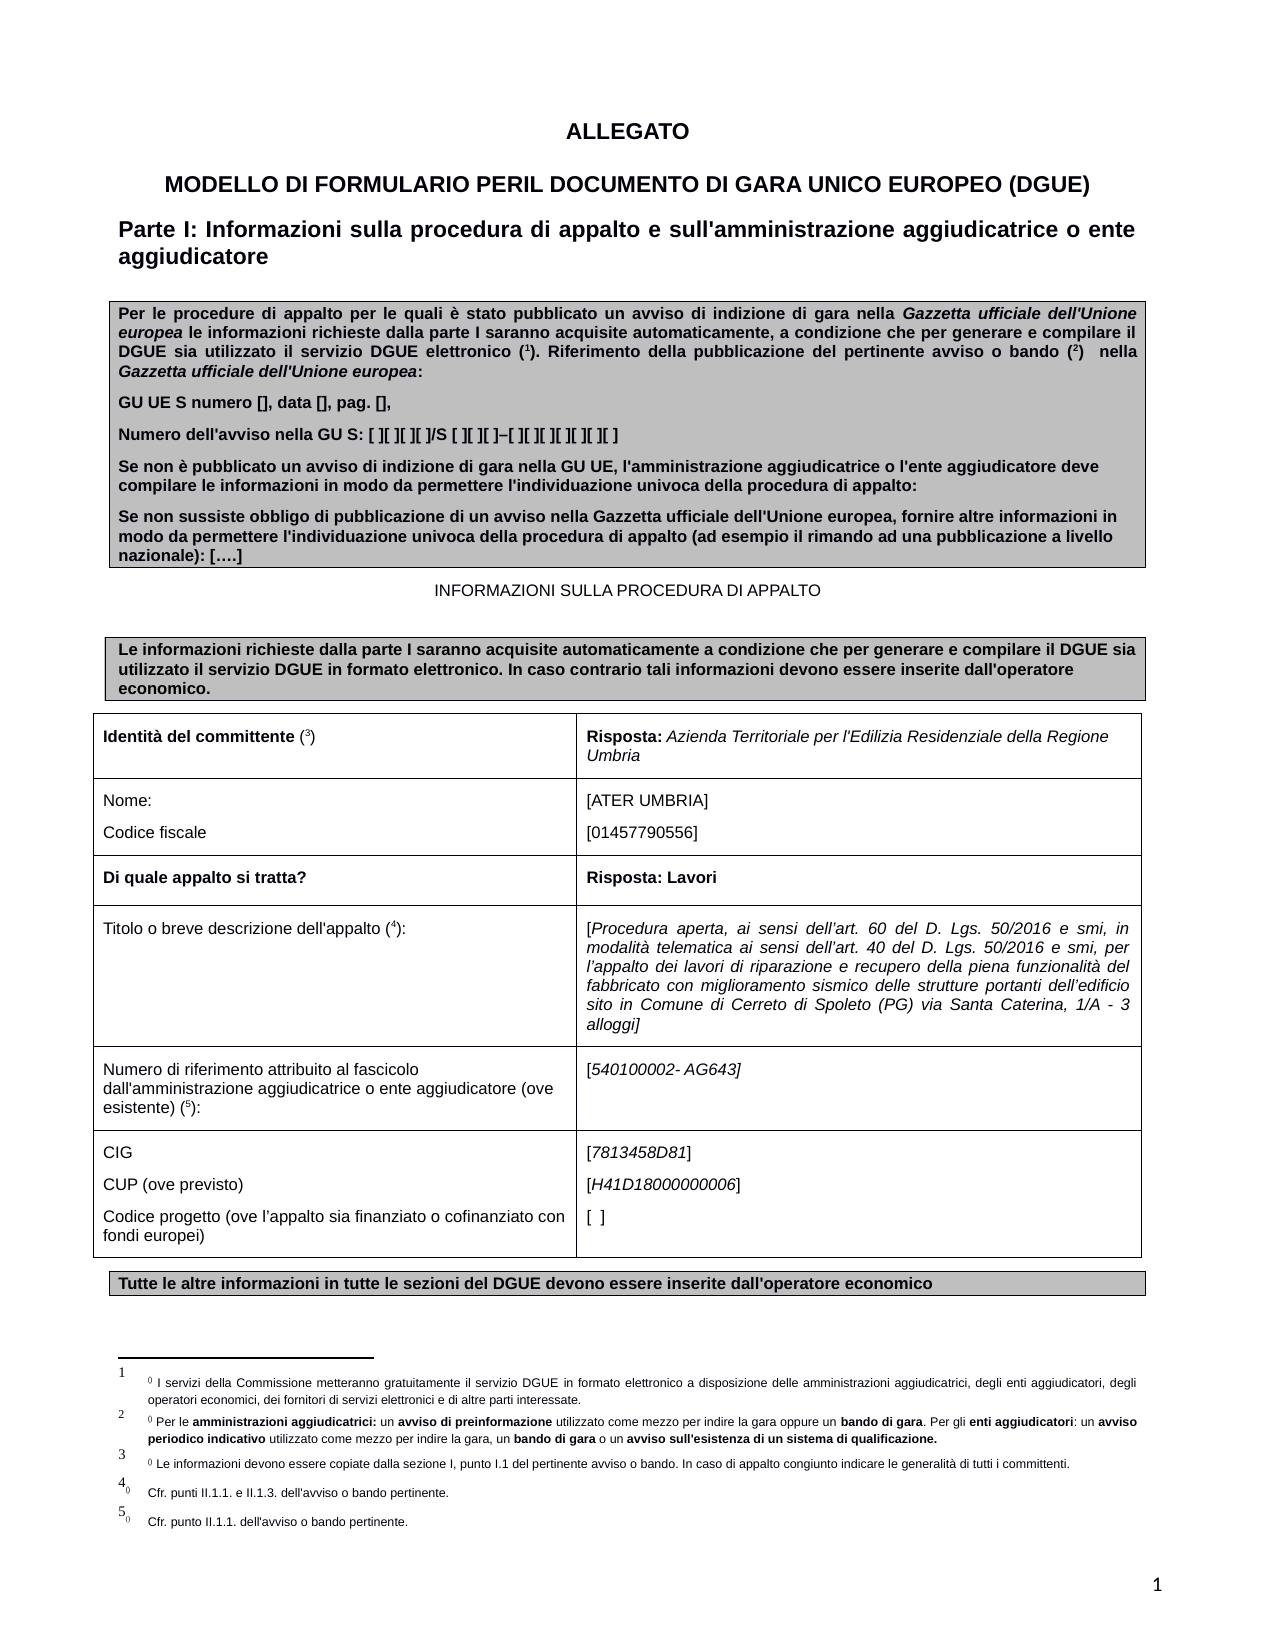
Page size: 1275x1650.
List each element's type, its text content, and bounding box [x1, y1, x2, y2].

text Tutte le altre informazioni in tutte le sezioni del DGUE devono essere inserite dall'operatore economico [110, 1272, 1145, 1295]
text Se non è pubblicato un avviso di indizione di gara nella GU UE, l'amministrazione aggiudicatrice o l'ente aggiudicatore deve compilare le informazioni in modo da permettere l'individuazione univoca della procedura di appalto: [110, 453, 1145, 495]
text Numero dell'avviso nella GU S: [ ][ ][ ][ ]/S [ ][ ][ ]–[ ][ ][ ][ ][ ][ ][ ] [110, 422, 1145, 444]
text Allegato [118, 118, 1137, 144]
text GU UE S numero [], data [], pag. [], [110, 390, 1145, 412]
text Le informazioni richieste dalla parte I saranno acquisite automaticamente a condizione che per generare e compilare il DGUE sia utilizzato il servizio DGUE in formato elettronico. In caso contrario tali informazioni devono essere inserite dall'operatore economico. [106, 638, 1145, 700]
table_cell Titolo o breve descrizione dell'appalto (): [94, 906, 576, 1046]
table_cell Risposta: Lavori [577, 856, 1141, 905]
table_cell CIG CUP (ove previsto) Codice progetto (ove l’appalto sia finanziato o cofinanziato con fondi europei) [94, 1131, 576, 1257]
table_cell Nome: Codice fiscale [94, 779, 576, 854]
text Se non sussiste obbligo di pubblicazione di un avviso nella Gazzetta ufficiale dell'Unione europea, fornire altre informazioni in modo da permettere l'individuazione univoca della procedura di appalto (ad esempio il rimando ad una pubblicazione a livello nazionale): [….] [110, 504, 1145, 567]
table_header Identità del committente () [94, 714, 576, 778]
table_cell [Procedura aperta, ai sensi dell’art. 60 del D. Lgs. 50/2016 e smi, in modalità telematica ai sensi dell’art. 40 del D. Lgs. 50/2016 e smi, per l’appalto dei lavori di riparazione e recupero della piena funzionalità del fabbricato con miglioramento sismico delle strutture portanti dell’edificio sito in Comune di Cerreto di Spoleto (PG) via Santa Caterina, 1/A - 3 alloggi] [577, 906, 1141, 1046]
table_cell [ATER UMBRIA] [01457790556] [577, 779, 1141, 854]
table_cell Numero di riferimento attribuito al fascicolo dall'amministrazione aggiudicatrice o ente aggiudicatore (ove esistente) (): [94, 1047, 576, 1129]
title Informazioni sulla procedura di appalto [118, 580, 1137, 599]
table_cell [7813458D81] [H41D18000000006] [ ] [577, 1131, 1141, 1257]
text Per le procedure di appalto per le quali è stato pubblicato un avviso di indizione di gara nella Gazzetta ufficiale dell'Unione europea le informazioni richieste dalla parte I saranno acquisite automaticamente, a condizione che per generare e compilare il DGUE sia utilizzato il servizio DGUE elettronico (). Riferimento della pubblicazione del pertinente avviso o bando () nella Gazzetta ufficiale dell'Unione europea: [110, 302, 1145, 381]
table_header Risposta: Azienda Territoriale per l'Edilizia Residenziale della Regione Umbria [577, 714, 1141, 778]
text Modello di formulario peril documento di gara unico europeo (DGUE) [118, 171, 1137, 197]
title Parte I: Informazioni sulla procedura di appalto e sull'amministrazione aggiudicatrice o ente aggiudicatore [118, 216, 1137, 269]
table_cell [540100002- AG643] [577, 1047, 1141, 1129]
table_cell Di quale appalto si tratta? [94, 856, 576, 905]
